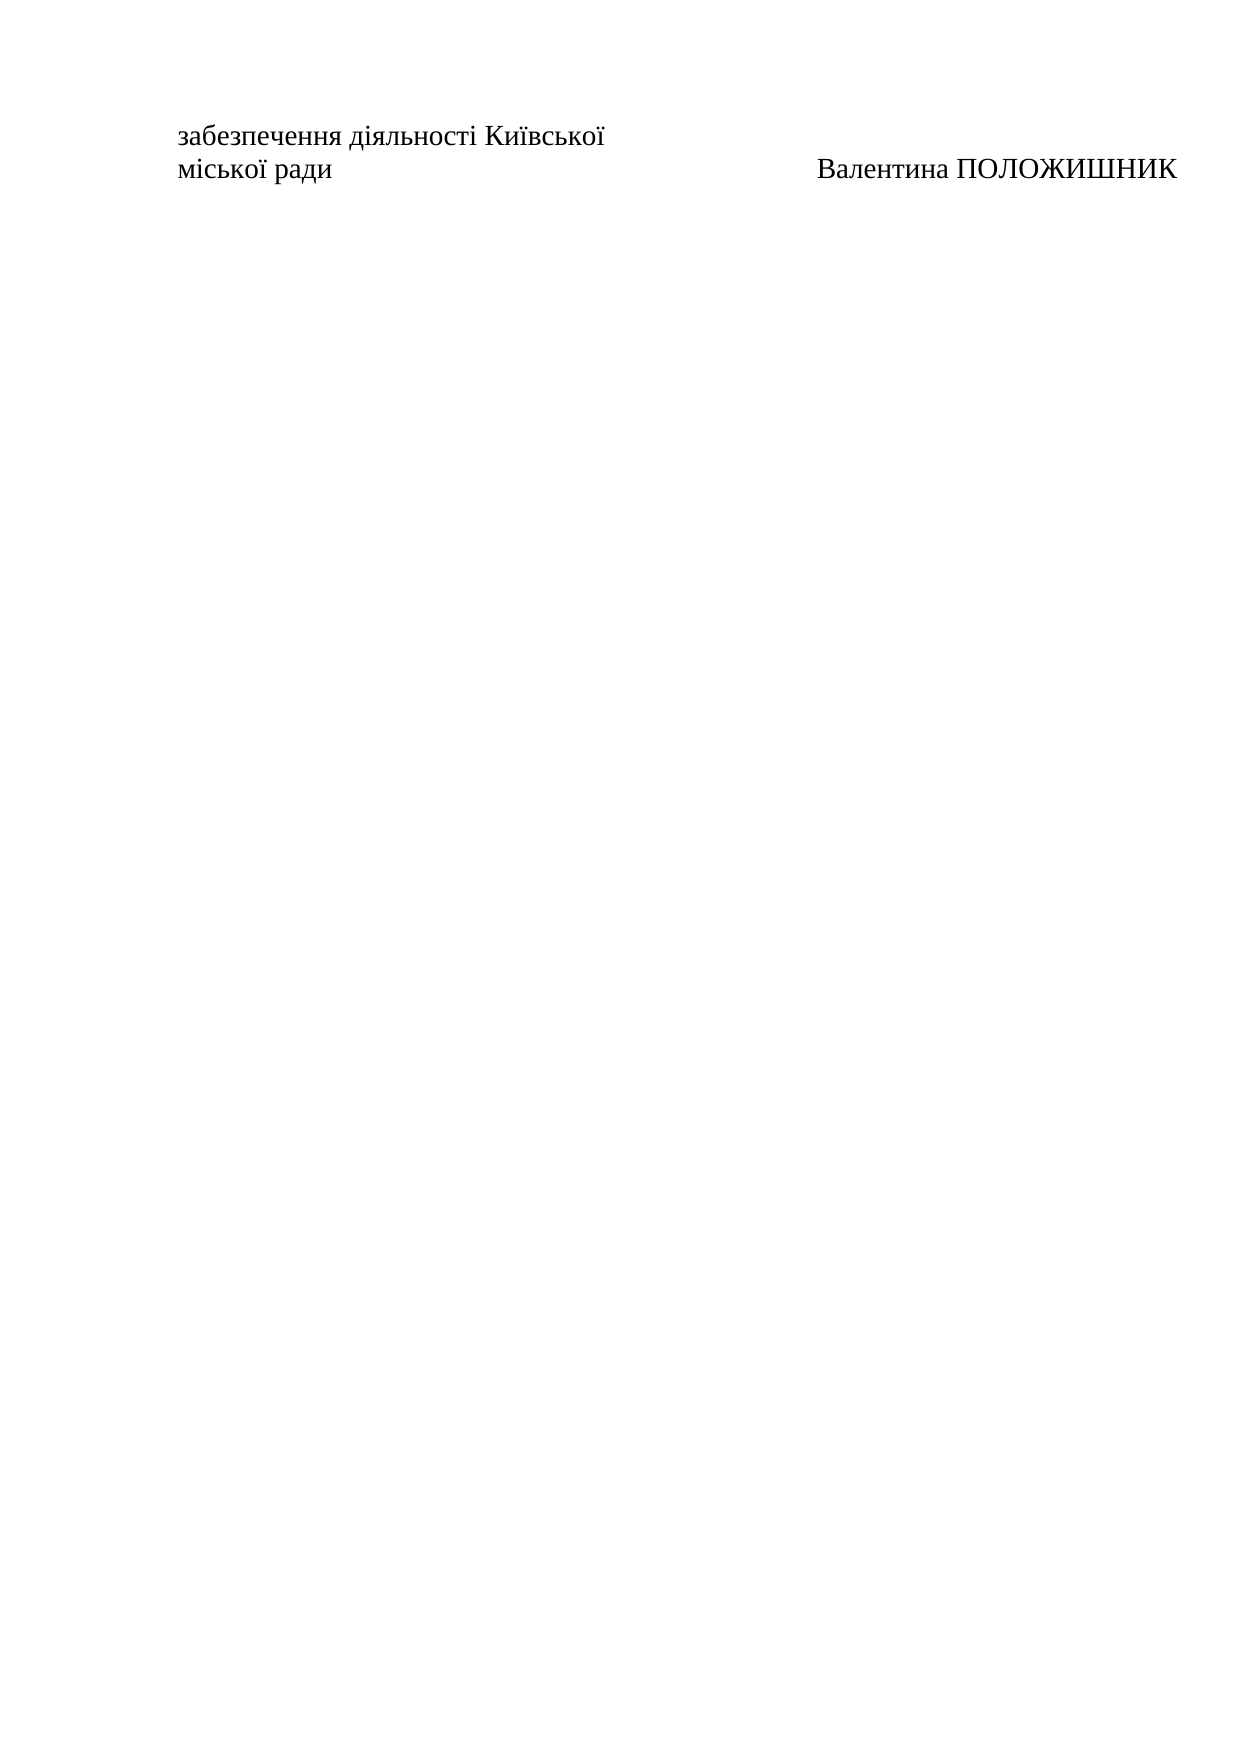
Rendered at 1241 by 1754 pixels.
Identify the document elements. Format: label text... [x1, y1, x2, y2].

text забезпечення діяльності Київської [177, 118, 1181, 152]
text міської ради Валентина Положишник [177, 152, 1181, 185]
